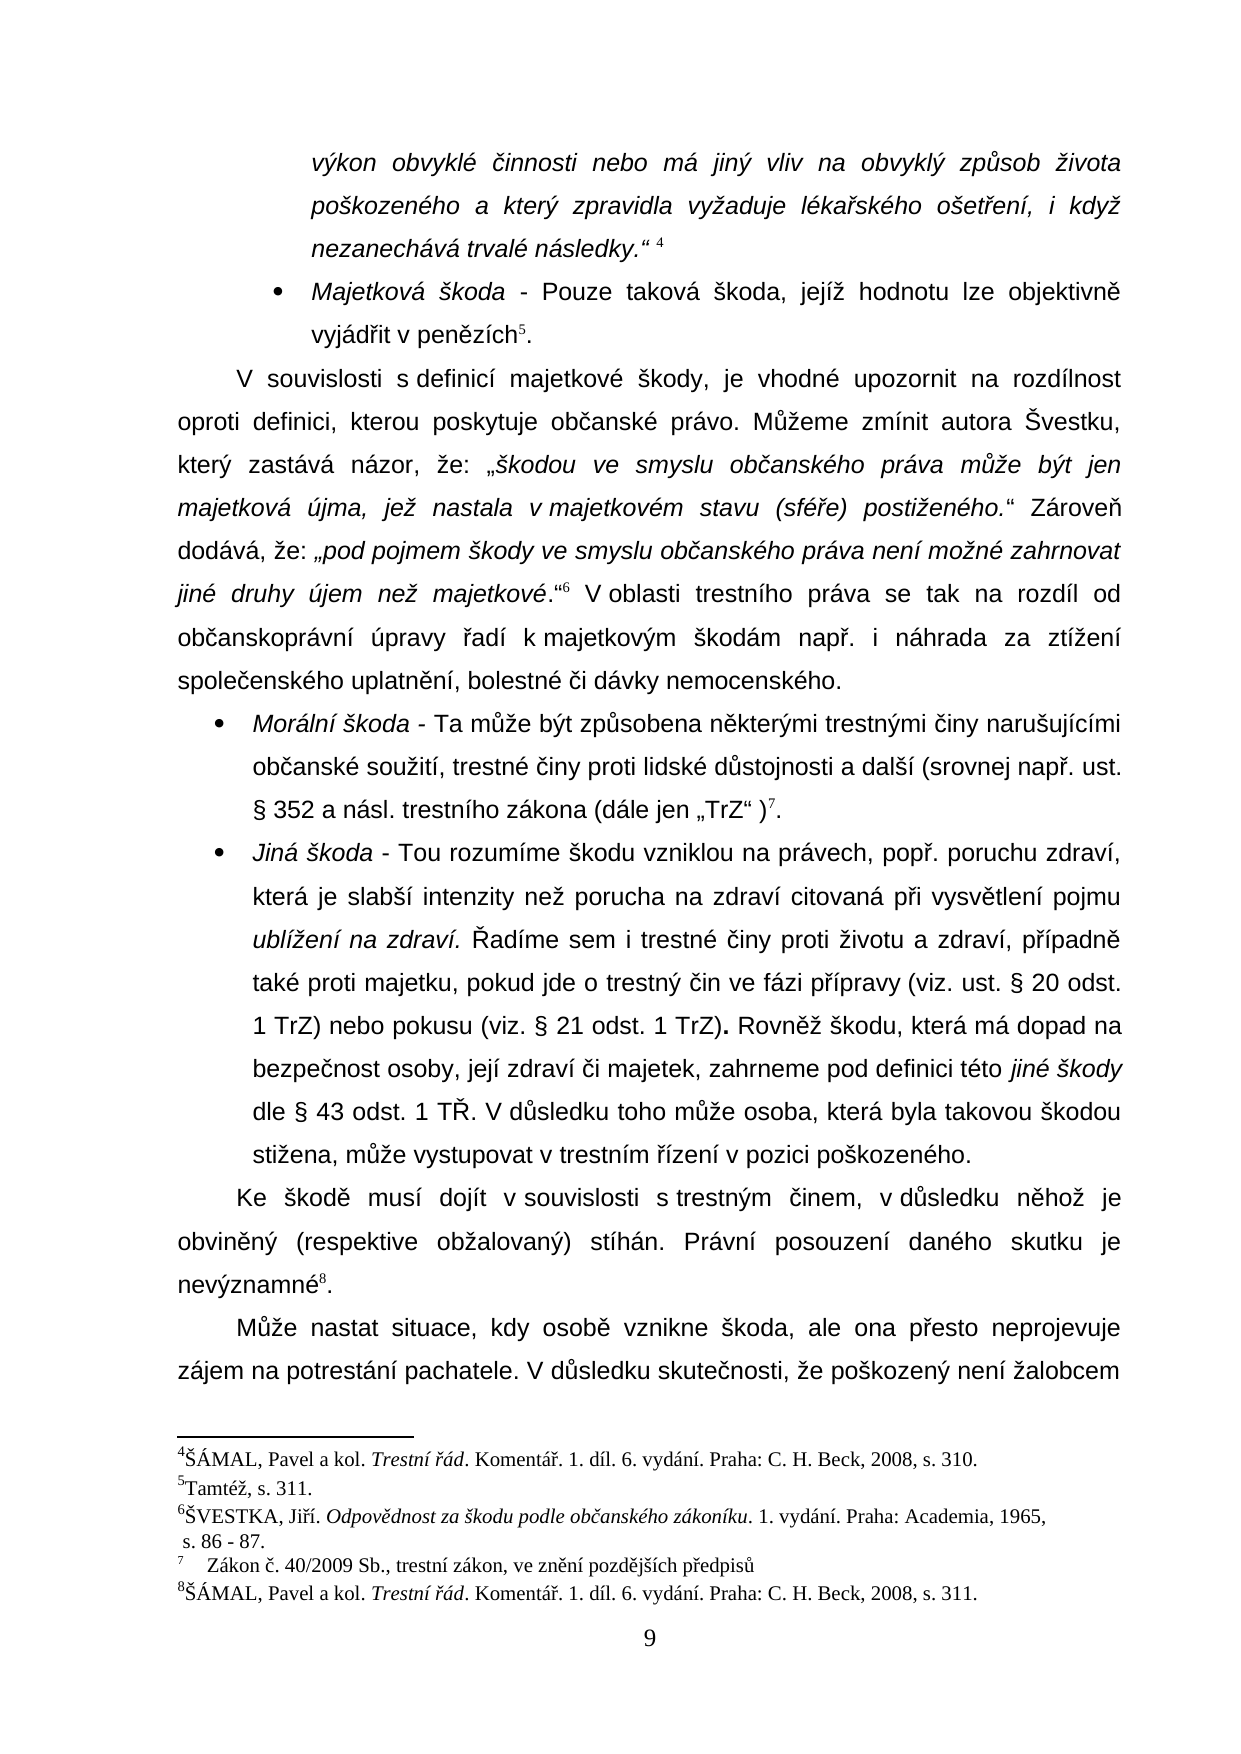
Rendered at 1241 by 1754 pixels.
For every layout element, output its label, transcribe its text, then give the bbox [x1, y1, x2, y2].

text Ke škodě musí dojít v souvislosti s trestným činem, v důsledku něhož je obviněný (respektive obžalovaný) stíhán. Právní posouzení daného skutku je nevýznamné. [177, 1183, 1122, 1298]
text V souvislosti s definicí majetkové škody, je vhodné upozornit na rozdílnost oproti definici, kterou poskytuje občanské právo. Můžeme zmínit autora Švestku, který zastává názor, že: „škodou ve smyslu občanského práva může být jen majetková újma, jež nastala v majetkovém stavu (sféře) postiženého.“ Zároveň dodává, že: „pod pojmem škody ve smyslu občanského práva není možné zahrnovat jiné druhy újem než majetkové.“ V oblasti trestního práva se tak na rozdíl od občanskoprávní úpravy řadí k majetkovým škodám např. i náhrada za ztížení společenského uplatnění, bolestné či dávky nemocenského. [177, 364, 1122, 694]
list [274, 148, 1122, 263]
list Jiná škoda - Tou rozumíme škodu vzniklou na právech, popř. poruchu zdraví, která je slabší intenzity než porucha na zdraví citovaná při vysvětlení pojmu ublížení na zdraví. Řadíme sem i trestné činy proti životu a zdraví, případně také proti majetku, pokud jde o trestný čin ve fázi přípravy (viz. ust. § 20 odst. 1 TrZ) nebo pokusu (viz. § 21 odst. 1 TrZ). Rovněž škodu, která má dopad na bezpečnost osoby, její zdraví či majetek, zahrneme pod definici této jiné škody dle § 43 odst. 1 TŘ. V důsledku toho může osoba, která byla takovou škodou stižena, může vystupovat v trestním řízení v pozici poškozeného. [215, 838, 1122, 1169]
list Morální škoda - Ta může být způsobena některými trestnými činy narušujícími občanské soužití, trestné činy proti lidské důstojnosti a další (srovnej např. ust. § 352 a násl. trestního zákona (dále jen „TrZ“ ). [215, 709, 1122, 824]
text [177, 1313, 1122, 1385]
list Majetková škoda - Pouze taková škoda, jejíž hodnotu lze objektivně vyjádřit v penězích. [274, 277, 1122, 349]
